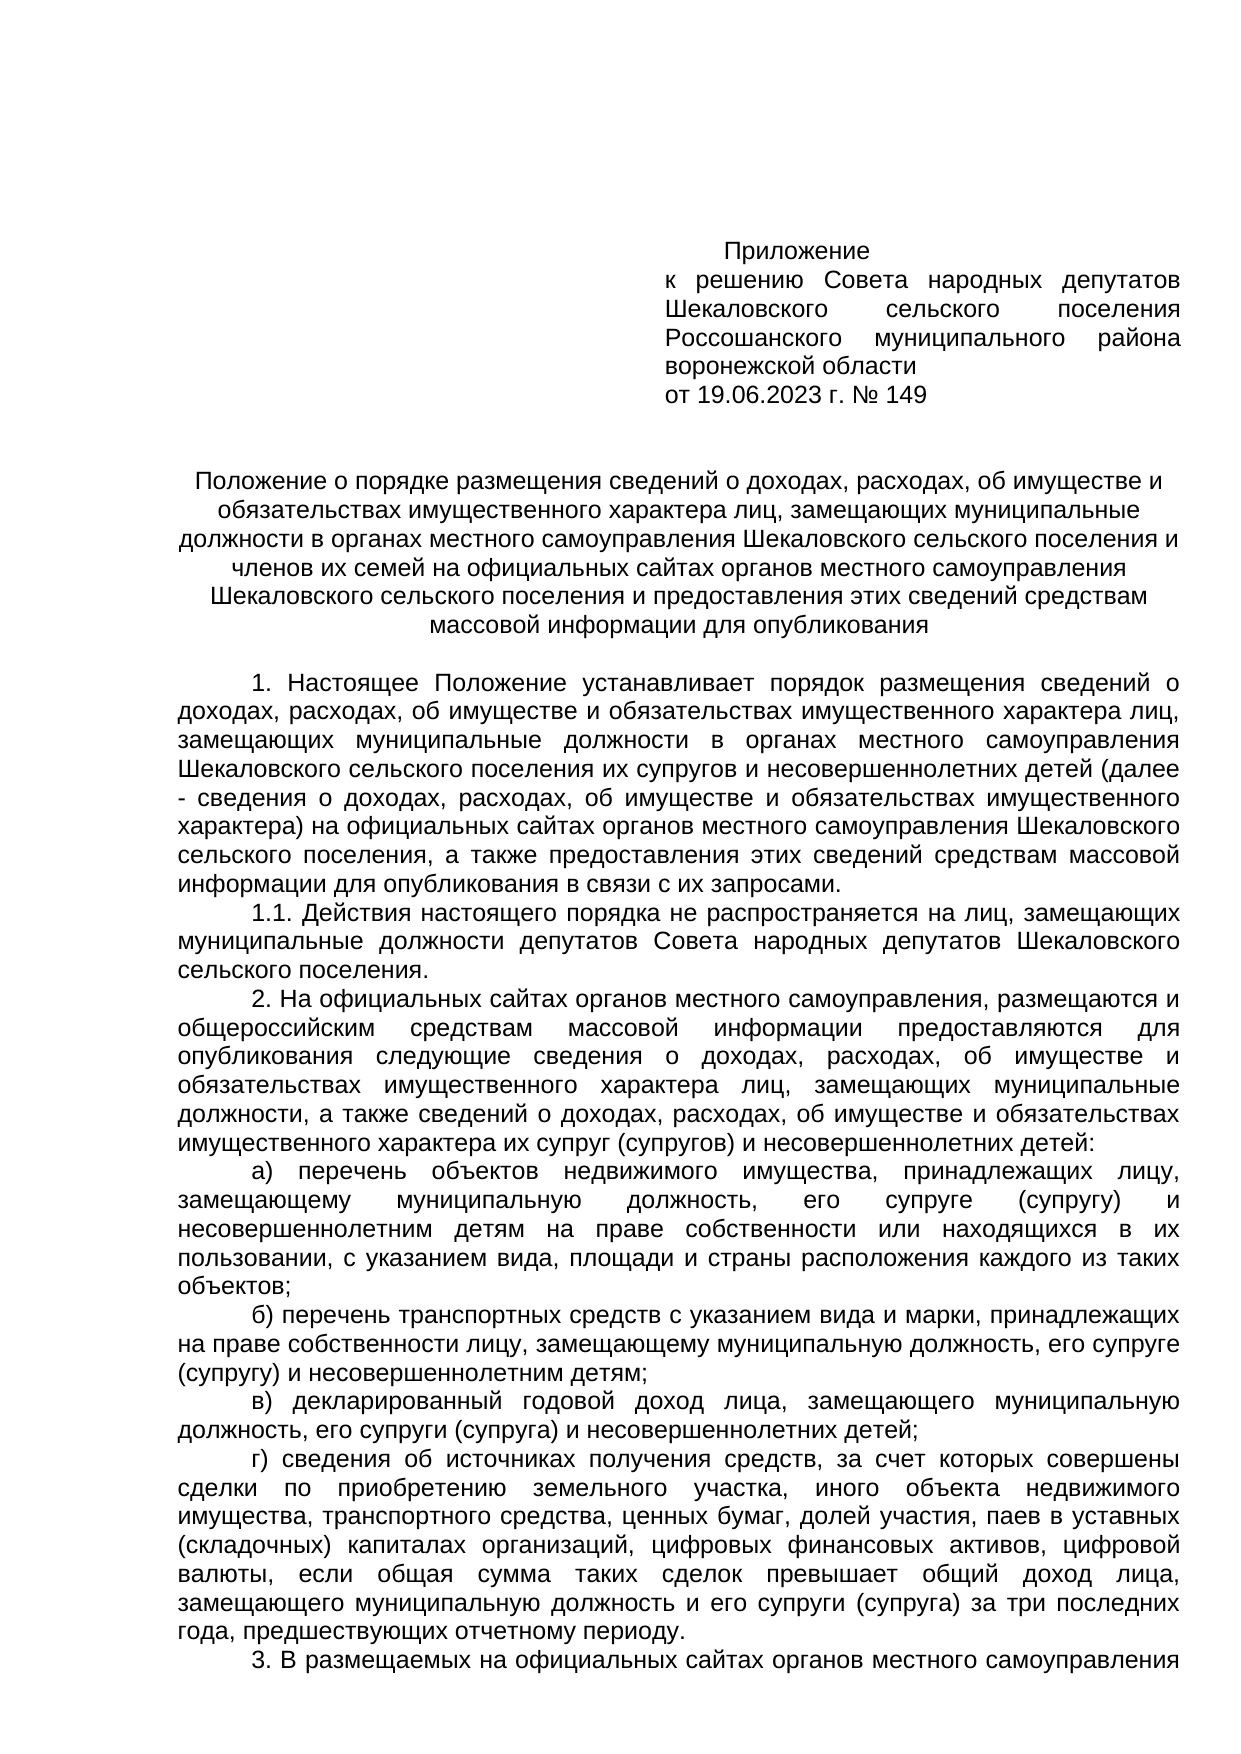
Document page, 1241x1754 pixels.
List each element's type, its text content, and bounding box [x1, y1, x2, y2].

text Положение о порядке размещения сведений о доходах, расходах, об имуществе и обязательствах имущественного характера лиц, замещающих муниципальные должности в органах местного самоуправления Шекаловского сельского поселения и членов их семей на официальных сайтах органов местного самоуправления Шекаловского сельского поселения и предоставления этих сведений средствам массовой информации для опубликования [177, 466, 1181, 639]
text 1. Настоящее Положение устанавливает порядок размещения сведений о доходах, расходах, об имуществе и обязательствах имущественного характера лиц, замещающих муниципальные должности в органах местного самоуправления Шекаловского сельского поселения их супругов и несовершеннолетних детей (далее - сведения о доходах, расходах, об имуществе и обязательствах имущественного характера) на официальных сайтах органов местного самоуправления Шекаловского сельского поселения, а также предоставления этих сведений средствам массовой информации для опубликования в связи с их запросами. [177, 667, 1181, 897]
text в) декларированный годовой доход лица, замещающего муниципальную должность, его супруги (супруга) и несовершеннолетних детей; [177, 1386, 1181, 1444]
text а) перечень объектов недвижимого имущества, принадлежащих лицу, замещающему муниципальную должность, его супруге (супругу) и несовершеннолетним детям на праве собственности или находящихся в их пользовании, с указанием вида, площади и страны расположения каждого из таких объектов; [177, 1156, 1181, 1300]
text Приложение [664, 236, 1181, 265]
text г) сведения об источниках получения средств, за счет которых совершены сделки по приобретению земельного участка, иного объекта недвижимого имущества, транспортного средства, ценных бумаг, долей участия, паев в уставных (складочных) капиталах организаций, цифровых финансовых активов, цифровой валюты, если общая сумма таких сделок превышает общий доход лица, замещающего муниципальную должность и его супруги (супруга) за три последних года, предшествующих отчетному периоду. [177, 1444, 1181, 1645]
text от 19.06.2023 г. № 149 [664, 380, 1181, 409]
text 2. На официальных сайтах органов местного самоуправления, размещаются и общероссийским средствам массовой информации предоставляются для опубликования следующие сведения о доходах, расходах, об имуществе и обязательствах имущественного характера лиц, замещающих муниципальные должности, а также сведений о доходах, расходах, об имуществе и обязательствах имущественного характера их супруг (супругов) и несовершеннолетних детей: [177, 984, 1181, 1156]
text б) перечень транспортных средств с указанием вида и марки, принадлежащих на праве собственности лицу, замещающему муниципальную должность, его супруге (супругу) и несовершеннолетним детям; [177, 1300, 1181, 1386]
text к решению Совета народных депутатов Шекаловского сельского поселения Россошанского муниципального района воронежской области [664, 265, 1181, 380]
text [177, 1645, 1181, 1674]
text 1.1. Действия настоящего порядка не распространяется на лиц, замещающих муниципальные должности депутатов Совета народных депутатов Шекаловского сельского поселения. [177, 897, 1181, 984]
